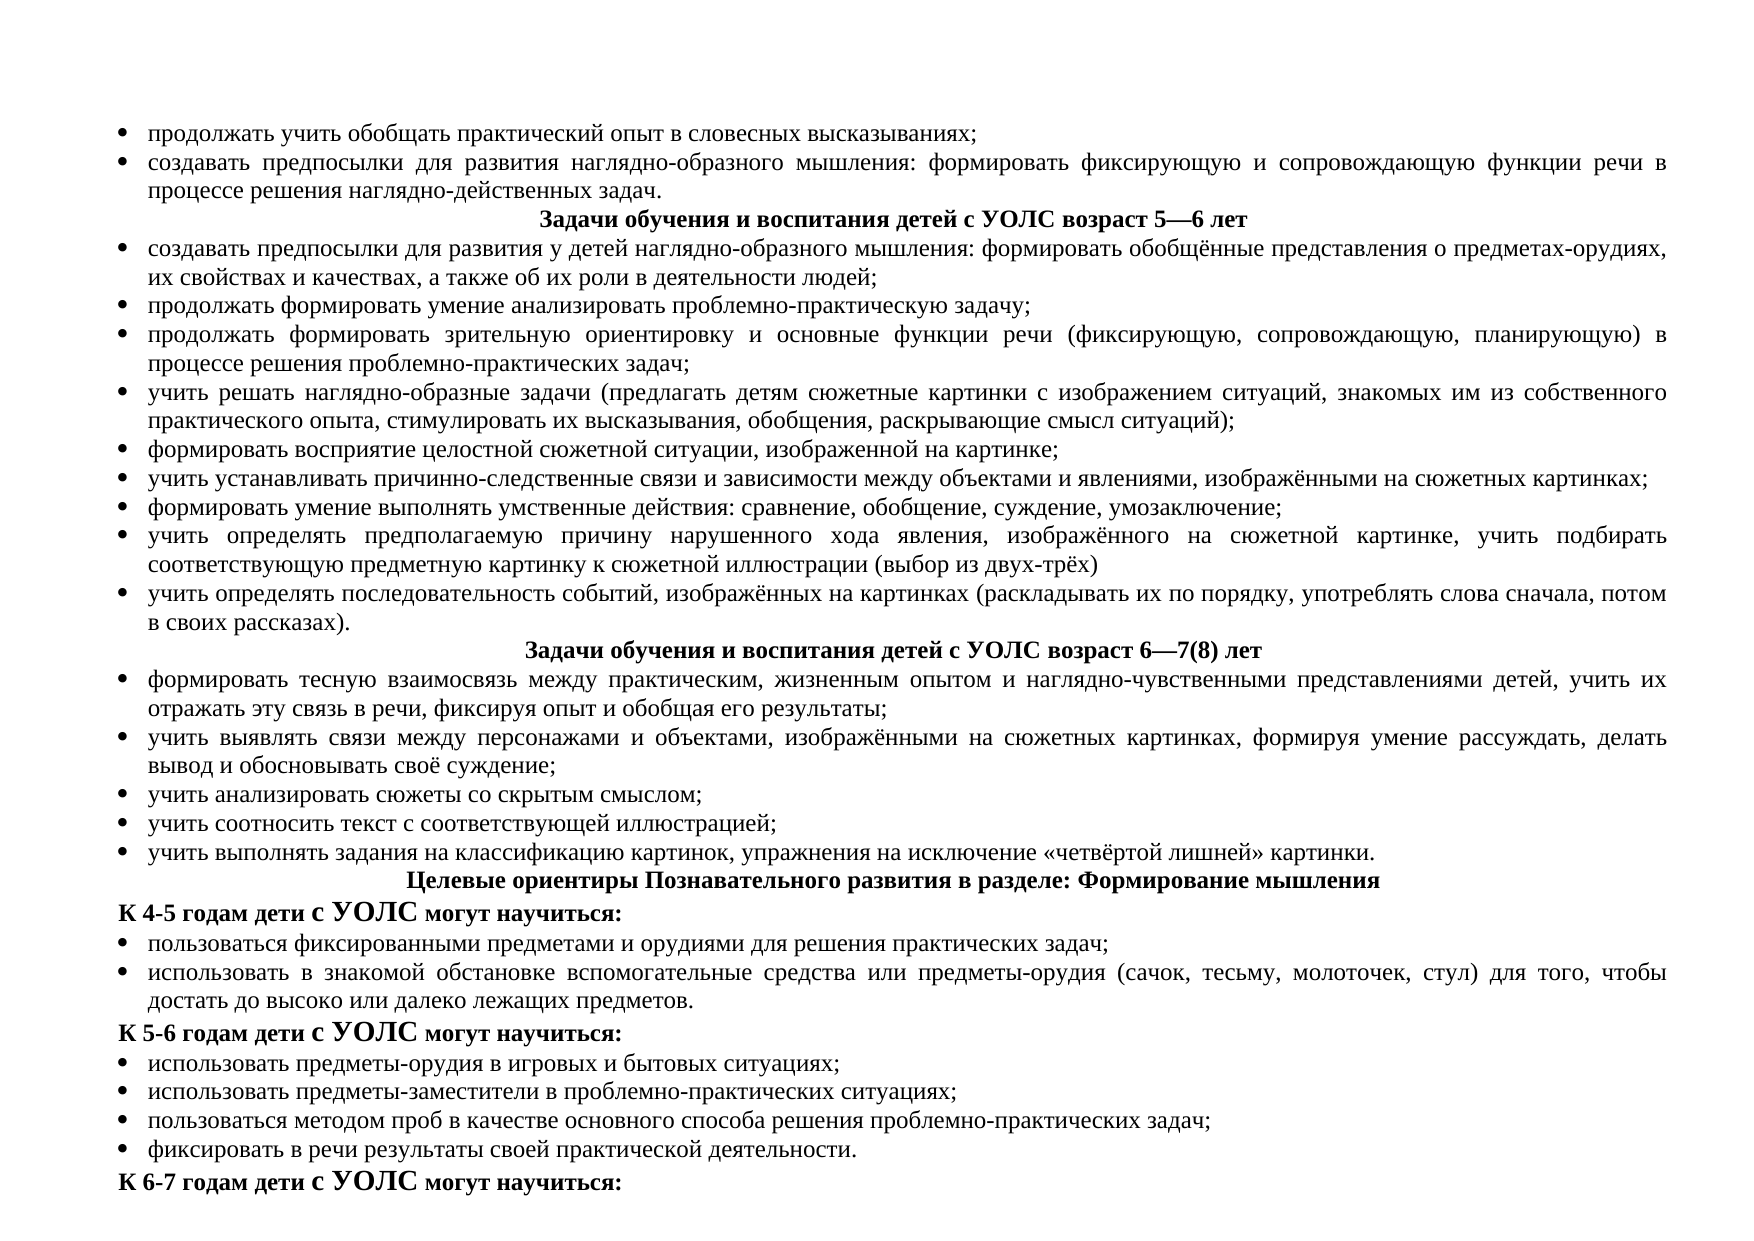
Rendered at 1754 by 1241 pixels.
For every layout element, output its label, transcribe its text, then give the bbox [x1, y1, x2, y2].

list продолжать формировать умение анализировать проблемно-практическую задачу; [118, 291, 1668, 319]
list учить соотносить текст с соответствующей иллюстрацией; [118, 808, 1668, 837]
text К 4-5 годам дети с УОЛС могут научиться: [118, 894, 1668, 928]
list формировать умение выполнять умственные действия: сравнение, обобщение, суждение, умозаключение; [118, 492, 1668, 521]
list учить устанавливать причинно-следственные связи и зависимости между объектами и явлениями, изображёнными на сюжетных картинках; [118, 463, 1668, 492]
list формировать восприятие целостной сюжетной ситуации, изображенной на картинке; [118, 434, 1668, 463]
list учить выявлять связи между персонажами и объектами, изображёнными на сюжетных картинках, формируя умение рассуждать, делать вывод и обосновывать своё суждение; [118, 722, 1668, 779]
text К 6-7 годам дети с УОЛС могут научиться: [118, 1163, 1668, 1196]
list использовать предметы-орудия в игровых и бытовых ситуациях; [118, 1048, 1668, 1076]
list использовать предметы-заместители в проблемно-практических ситуациях; [118, 1076, 1668, 1105]
list продолжать учить обобщать практический опыт в словесных высказываниях; [118, 118, 1668, 147]
list формировать тесную взаимосвязь между практическим, жизненным опытом и наглядно-чувственными представлениями детей, учить их отражать эту связь в речи, фиксируя опыт и обобщая его результаты; [118, 664, 1668, 722]
list пользоваться фиксированными предметами и орудиями для решения практических задач; [118, 928, 1668, 957]
list создавать предпосылки для развития у детей наглядно-образного мышления: формировать обобщённые представления о предметах-орудиях, их свойствах и качествах, а также об их роли в деятельности людей; [118, 233, 1668, 291]
list учить определять последовательность событий, изображённых на картинках (раскладывать их по порядку, употреблять слова сначала, потом в своих рассказах). [118, 578, 1668, 636]
text Целевые ориентиры Познавательного развития в разделе: Формирование мышления [118, 866, 1668, 894]
list пользоваться методом проб в качестве основного способа решения проблемно-практических задач; [118, 1105, 1668, 1134]
list фиксировать в речи результаты своей практической деятельности. [118, 1134, 1668, 1163]
list использовать в знакомой обстановке вспомогательные средства или предметы-орудия (сачок, тесьму, молоточек, стул) для того, чтобы достать до высоко или далеко лежащих предметов. [118, 957, 1668, 1014]
list учить решать наглядно-образные задачи (предлагать детям сюжетные картинки с изображением ситуаций, знакомых им из собственного практического опыта, стимулировать их высказывания, обобщения, раскрывающие смысл ситуаций); [118, 377, 1668, 434]
list учить выполнять задания на классификацию картинок, упражнения на исключение «четвёртой лишней» картинки. [118, 837, 1668, 866]
list учить определять предполагаемую причину нарушенного хода явления, изображённого на сюжетной картинке, учить подбирать соответствующую предметную картинку к сюжетной иллюстрации (выбор из двух-трёх) [118, 521, 1668, 578]
list продолжать формировать зрительную ориентировку и основные функции речи (фиксирующую, сопровождающую, планирующую) в процессе решения проблемно-практических задач; [118, 319, 1668, 377]
list создавать предпосылки для развития наглядно-образного мышления: формировать фиксирующую и сопровождающую функции речи в процессе решения наглядно-действенных задач. [118, 147, 1668, 204]
text Задачи обучения и воспитания детей с УОЛС возраст 5—6 лет [118, 204, 1668, 233]
list учить анализировать сюжеты со скрытым смыслом; [118, 779, 1668, 808]
text К 5-6 годам дети с УОЛС могут научиться: [118, 1014, 1668, 1048]
text Задачи обучения и воспитания детей с УОЛС возраст 6—7(8) лет [118, 636, 1668, 664]
